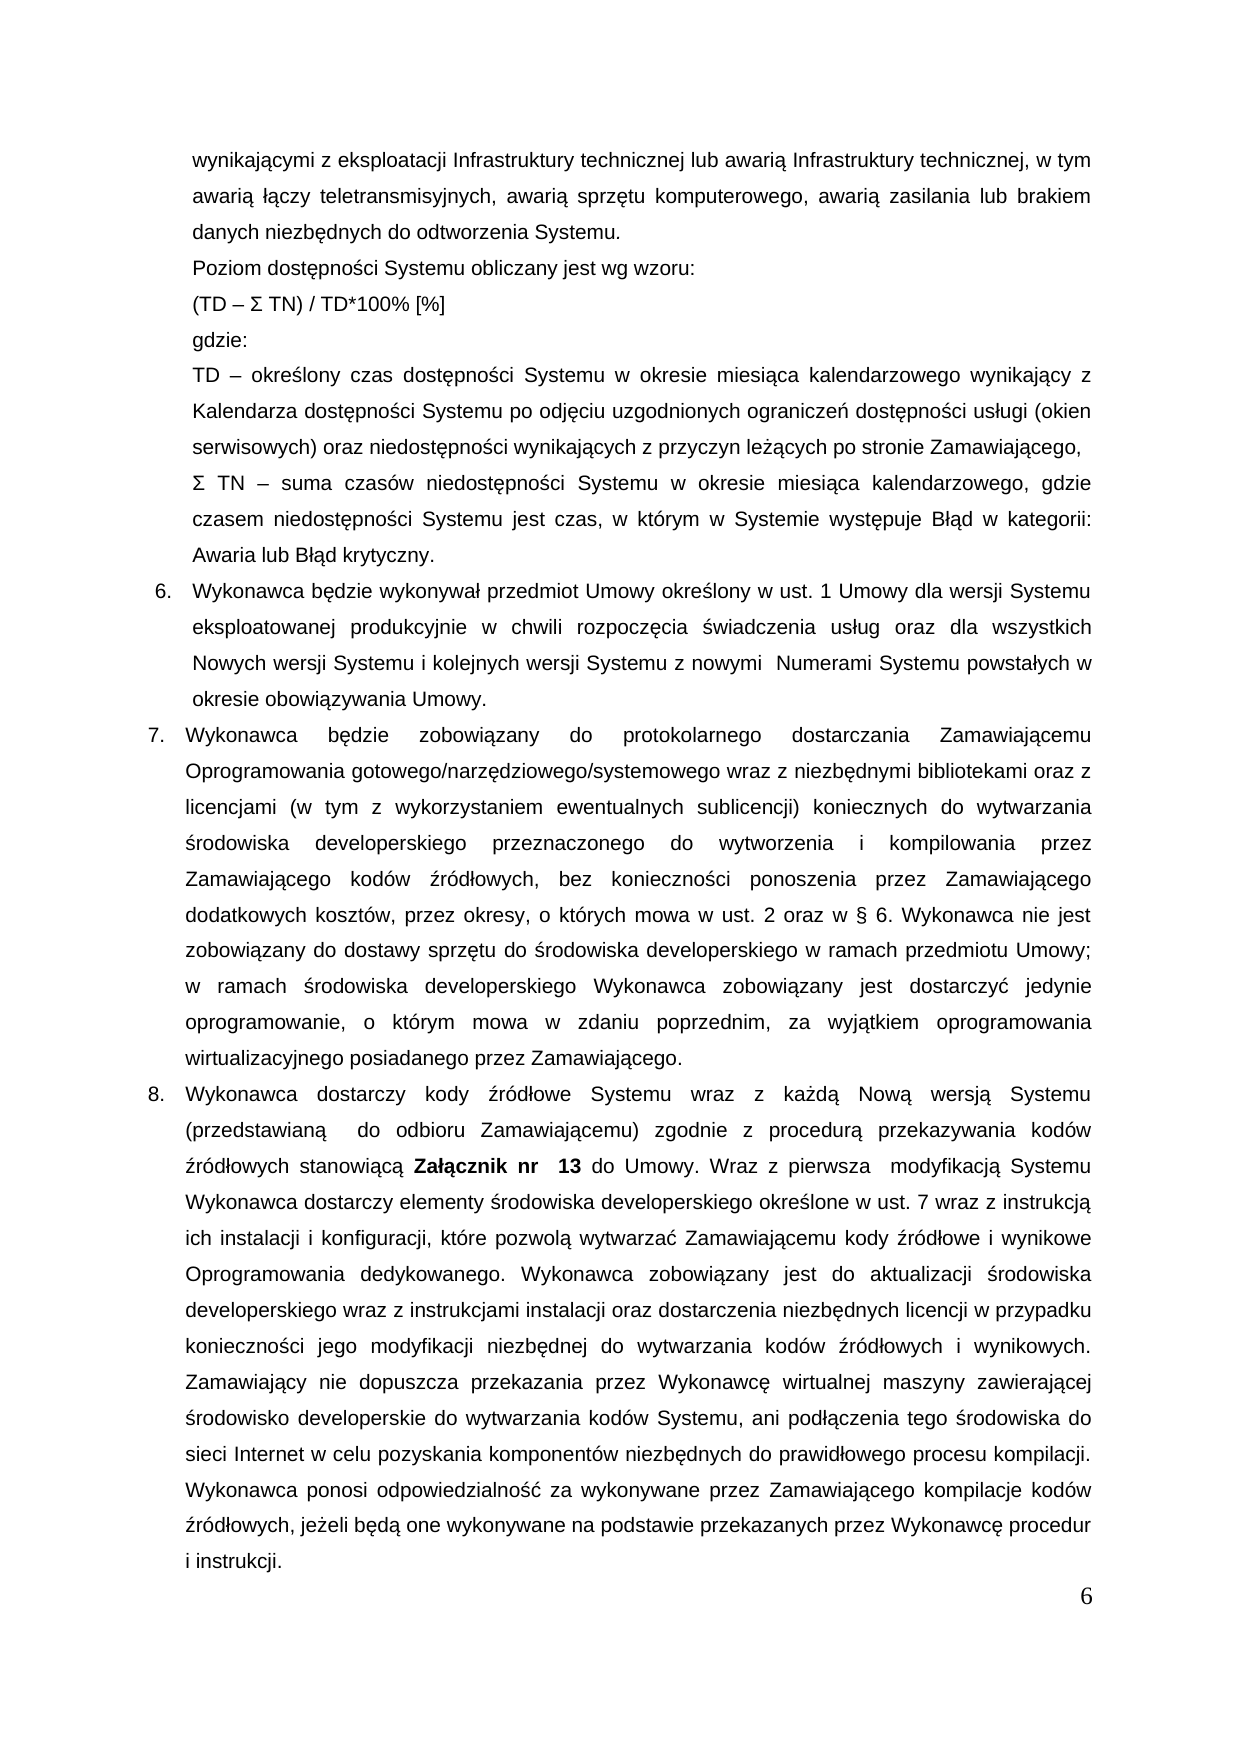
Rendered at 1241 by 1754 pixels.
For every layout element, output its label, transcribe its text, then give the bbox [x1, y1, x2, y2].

text TD – określony czas dostępności Systemu w okresie miesiąca kalendarzowego wynikający z Kalendarza dostępności Systemu po odjęciu uzgodnionych ograniczeń dostępności usługi (okien serwisowych) oraz niedostępności wynikających z przyczyn leżących po stronie Zamawiającego, [192, 363, 1092, 459]
list Wykonawca będzie wykonywał przedmiot Umowy określony w ust. 1 Umowy dla wersji Systemu eksploatowanej produkcyjnie w chwili rozpoczęcia świadczenia usług oraz dla wszystkich Nowych wersji Systemu i kolejnych wersji Systemu z nowymi Numerami Systemu powstałych w okresie obowiązywania Umowy. [154, 579, 1092, 711]
list Wykonawca będzie zobowiązany do protokolarnego dostarczania Zamawiającemu Oprogramowania gotowego/narzędziowego/systemowego wraz z niezbędnymi bibliotekami oraz z licencjami (w tym z wykorzystaniem ewentualnych sublicencji) koniecznych do wytwarzania środowiska developerskiego przeznaczonego do wytworzenia i kompilowania przez Zamawiającego kodów źródłowych, bez konieczności ponoszenia przez Zamawiającego dodatkowych kosztów, przez okresy, o których mowa w ust. 2 oraz w § 6. Wykonawca nie jest zobowiązany do dostawy sprzętu do środowiska developerskiego w ramach przedmiotu Umowy; w ramach środowiska developerskiego Wykonawca zobowiązany jest dostarczyć jedynie oprogramowanie, o którym mowa w zdaniu poprzednim, za wyjątkiem oprogramowania wirtualizacyjnego posiadanego przez Zamawiającego. [148, 723, 1092, 1070]
text Poziom dostępności Systemu obliczany jest wg wzoru: [148, 256, 1092, 279]
text Σ TN – suma czasów niedostępności Systemu w okresie miesiąca kalendarzowego, gdzie czasem niedostępności Systemu jest czas, w którym w Systemie występuje Błąd w kategorii: Awaria lub Błąd krytyczny. [192, 471, 1092, 567]
text (TD – Σ TN) / TD*100% [%] [148, 291, 1092, 315]
text gdzie: [148, 327, 1092, 351]
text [192, 148, 1092, 243]
list Wykonawca dostarczy kody źródłowe Systemu wraz z każdą Nową wersją Systemu (przedstawianą do odbioru Zamawiającemu) zgodnie z procedurą przekazywania kodów źródłowych stanowiącą Załącznik nr 13 do Umowy. Wraz z pierwsza modyfikacją Systemu Wykonawca dostarczy elementy środowiska developerskiego określone w ust. 7 wraz z instrukcją ich instalacji i konfiguracji, które pozwolą wytwarzać Zamawiającemu kody źródłowe i wynikowe Oprogramowania dedykowanego. Wykonawca zobowiązany jest do aktualizacji środowiska developerskiego wraz z instrukcjami instalacji oraz dostarczenia niezbędnych licencji w przypadku konieczności jego modyfikacji niezbędnej do wytwarzania kodów źródłowych i wynikowych. Zamawiający nie dopuszcza przekazania przez Wykonawcę wirtualnej maszyny zawierającej środowisko developerskie do wytwarzania kodów Systemu, ani podłączenia tego środowiska do sieci Internet w celu pozyskania komponentów niezbędnych do prawidłowego procesu kompilacji. Wykonawca ponosi odpowiedzialność za wykonywane przez Zamawiającego kompilacje kodów źródłowych, jeżeli będą one wykonywane na podstawie przekazanych przez Wykonawcę procedur i instrukcji. [148, 1082, 1092, 1573]
